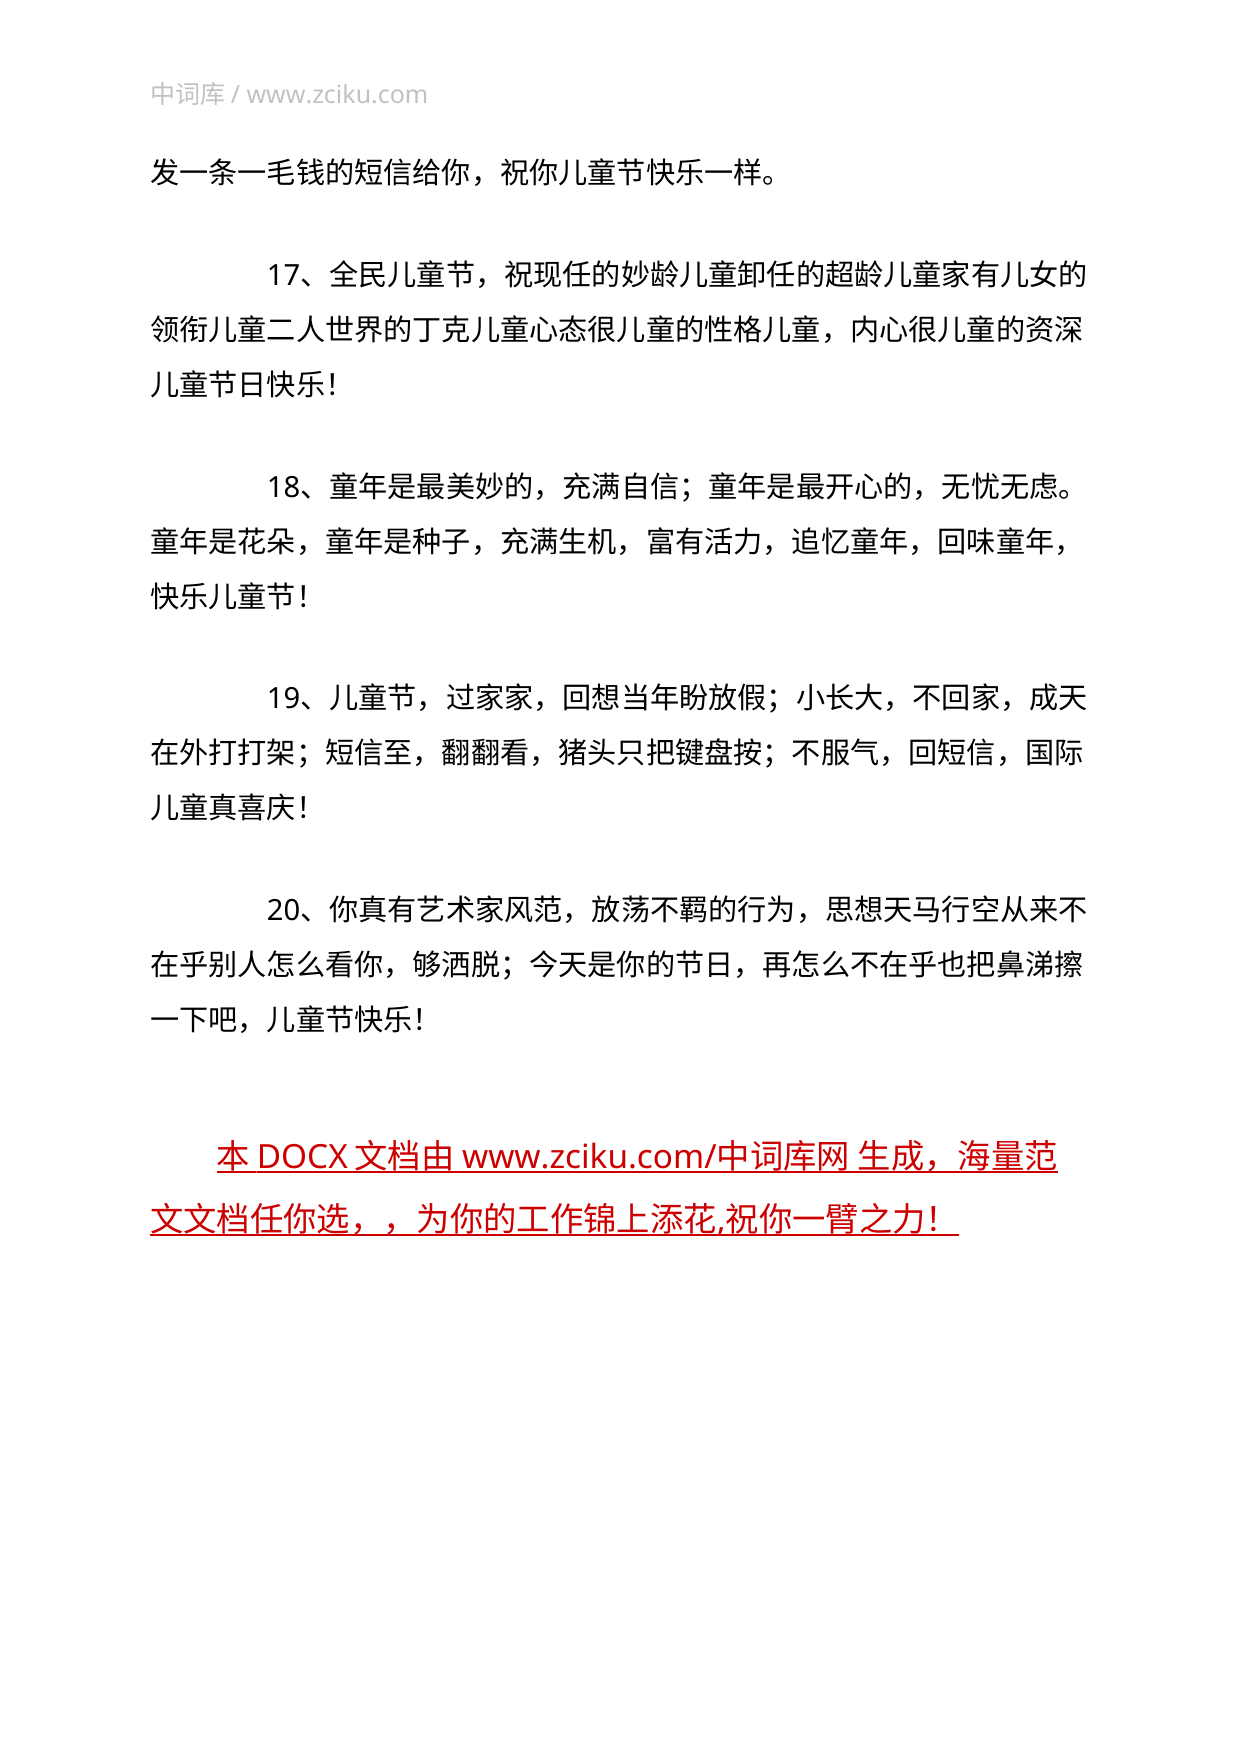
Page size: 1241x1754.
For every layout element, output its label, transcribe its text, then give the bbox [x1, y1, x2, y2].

text 18、童年是最美妙的，充满自信；童年是最开心的，无忧无虑。童年是花朵，童年是种子，充满生机，富有活力，追忆童年，回味童年，快乐儿童节！ [150, 463, 1090, 616]
text 19、儿童节，过家家，回想当年盼放假；小长大，不回家，成天在外打打架；短信至，翻翻看，猪头只把键盘按；不服气，回短信，国际儿童真喜庆！ [150, 675, 1090, 827]
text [150, 150, 1090, 192]
text 17、全民儿童节，祝现任的妙龄儿童卸任的超龄儿童家有儿女的领衔儿童二人世界的丁克儿童心态很儿童的性格儿童，内心很儿童的资深儿童节日快乐！ [150, 252, 1090, 404]
text 20、你真有艺术家风范，放荡不羁的行为，思想天马行空从来不在乎别人怎么看你，够洒脱；今天是你的节日，再怎么不在乎也把鼻涕擦一下吧，儿童节快乐！ [150, 887, 1090, 1039]
text 本DOCX文档由 www.zciku.com/中词库网 生成，海量范文文档任你选，，为你的工作锦上添花,祝你一臂之力！ [150, 1130, 1090, 1241]
